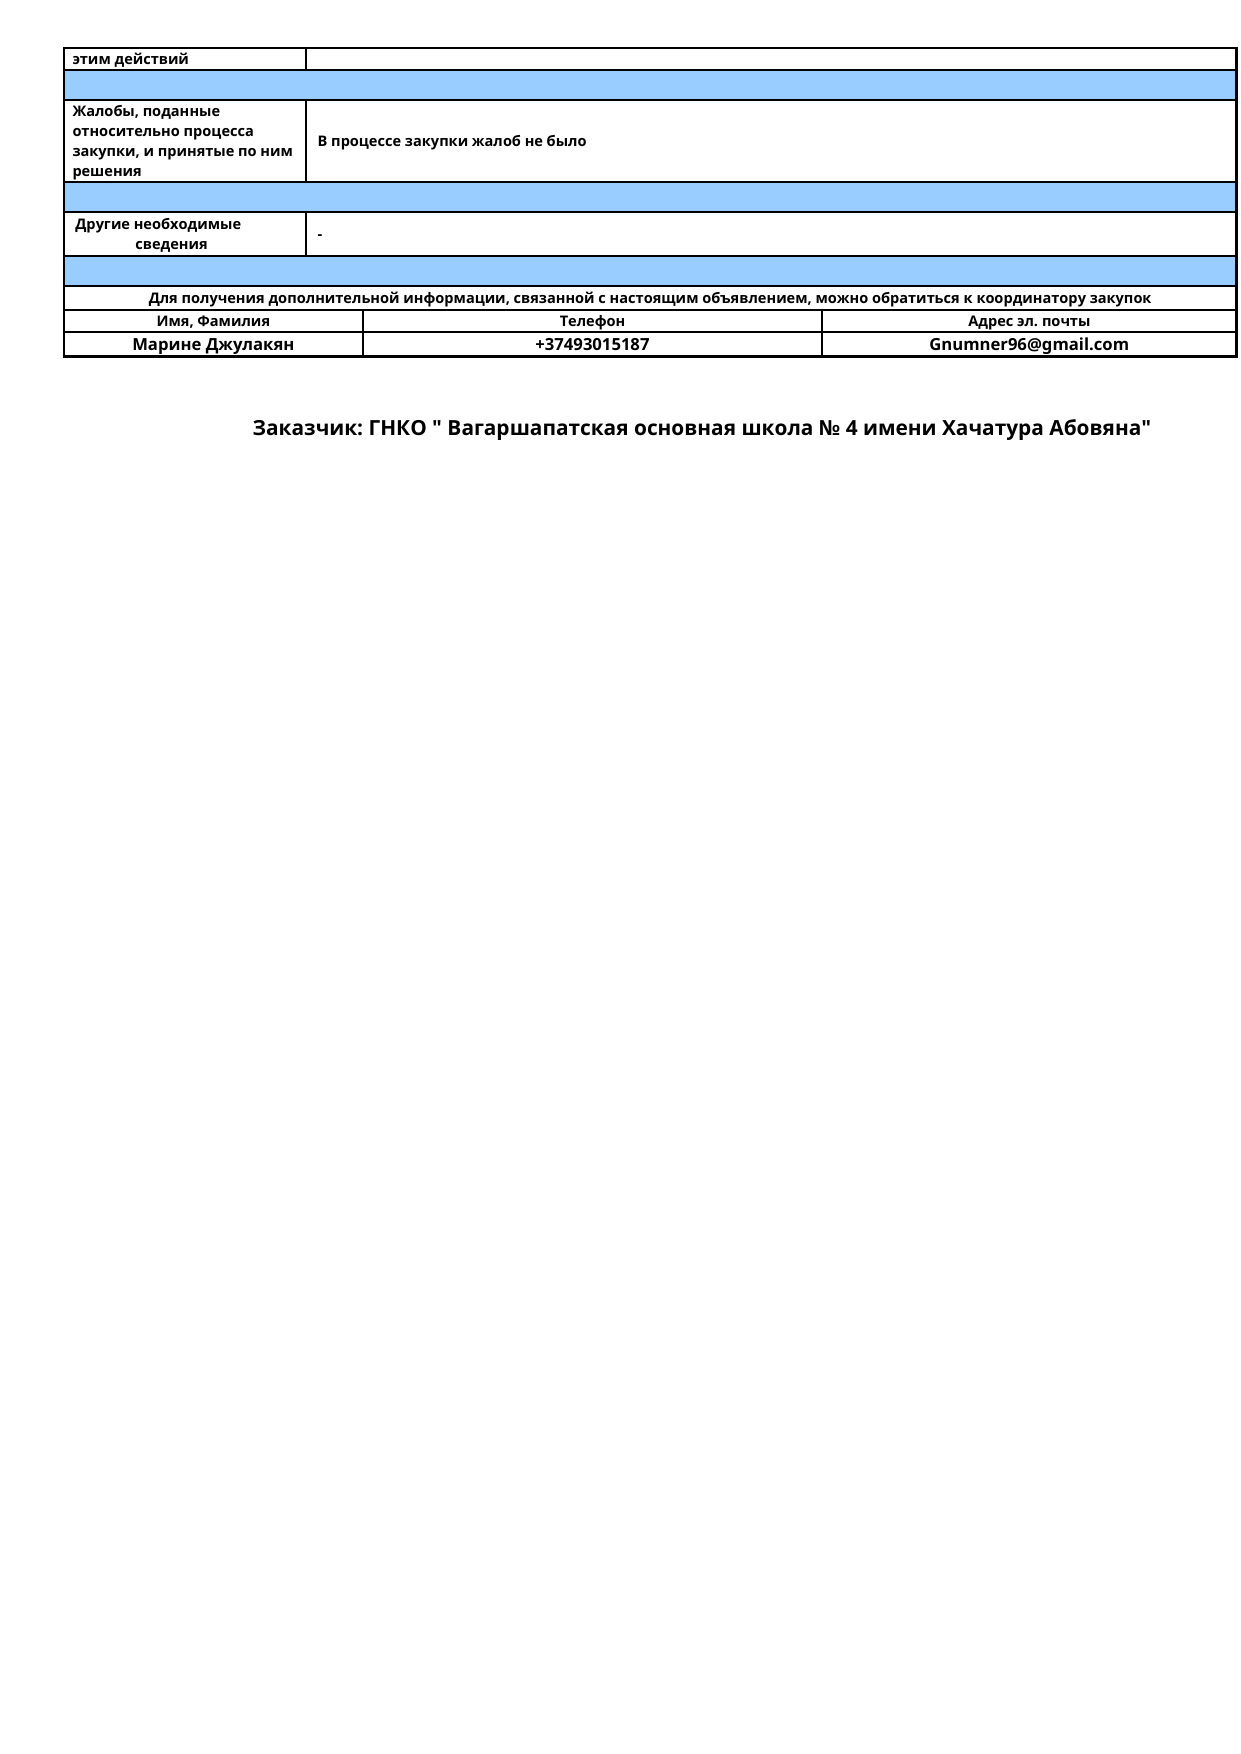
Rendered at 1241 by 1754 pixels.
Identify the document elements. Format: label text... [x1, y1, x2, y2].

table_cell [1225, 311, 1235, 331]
table_cell - [307, 213, 1235, 255]
table_cell Gnumner96@gmail.com [823, 333, 1235, 355]
table_cell Для получения дополнительной информации, связанной с настоящим объявлением, можно обратиться к координатору закупок [65, 287, 1235, 309]
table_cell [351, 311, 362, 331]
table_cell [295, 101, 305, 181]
text Заказчик: ГНКО " Вагаршапатская основная школа № 4 имени Хачатура Абовяна" [178, 413, 1182, 441]
table_cell +37493015187 [364, 333, 821, 355]
table_cell Другие необходимые сведения [65, 213, 305, 255]
table_cell Марине Джулакян [65, 333, 362, 355]
table_cell В процессе закупки жалоб не было [307, 101, 1235, 181]
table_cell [307, 49, 1235, 69]
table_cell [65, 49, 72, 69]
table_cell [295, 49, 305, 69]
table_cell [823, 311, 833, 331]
table_cell [65, 183, 1235, 211]
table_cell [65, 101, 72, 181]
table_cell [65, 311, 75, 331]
table_cell [65, 257, 1235, 285]
table_cell [65, 71, 1235, 99]
